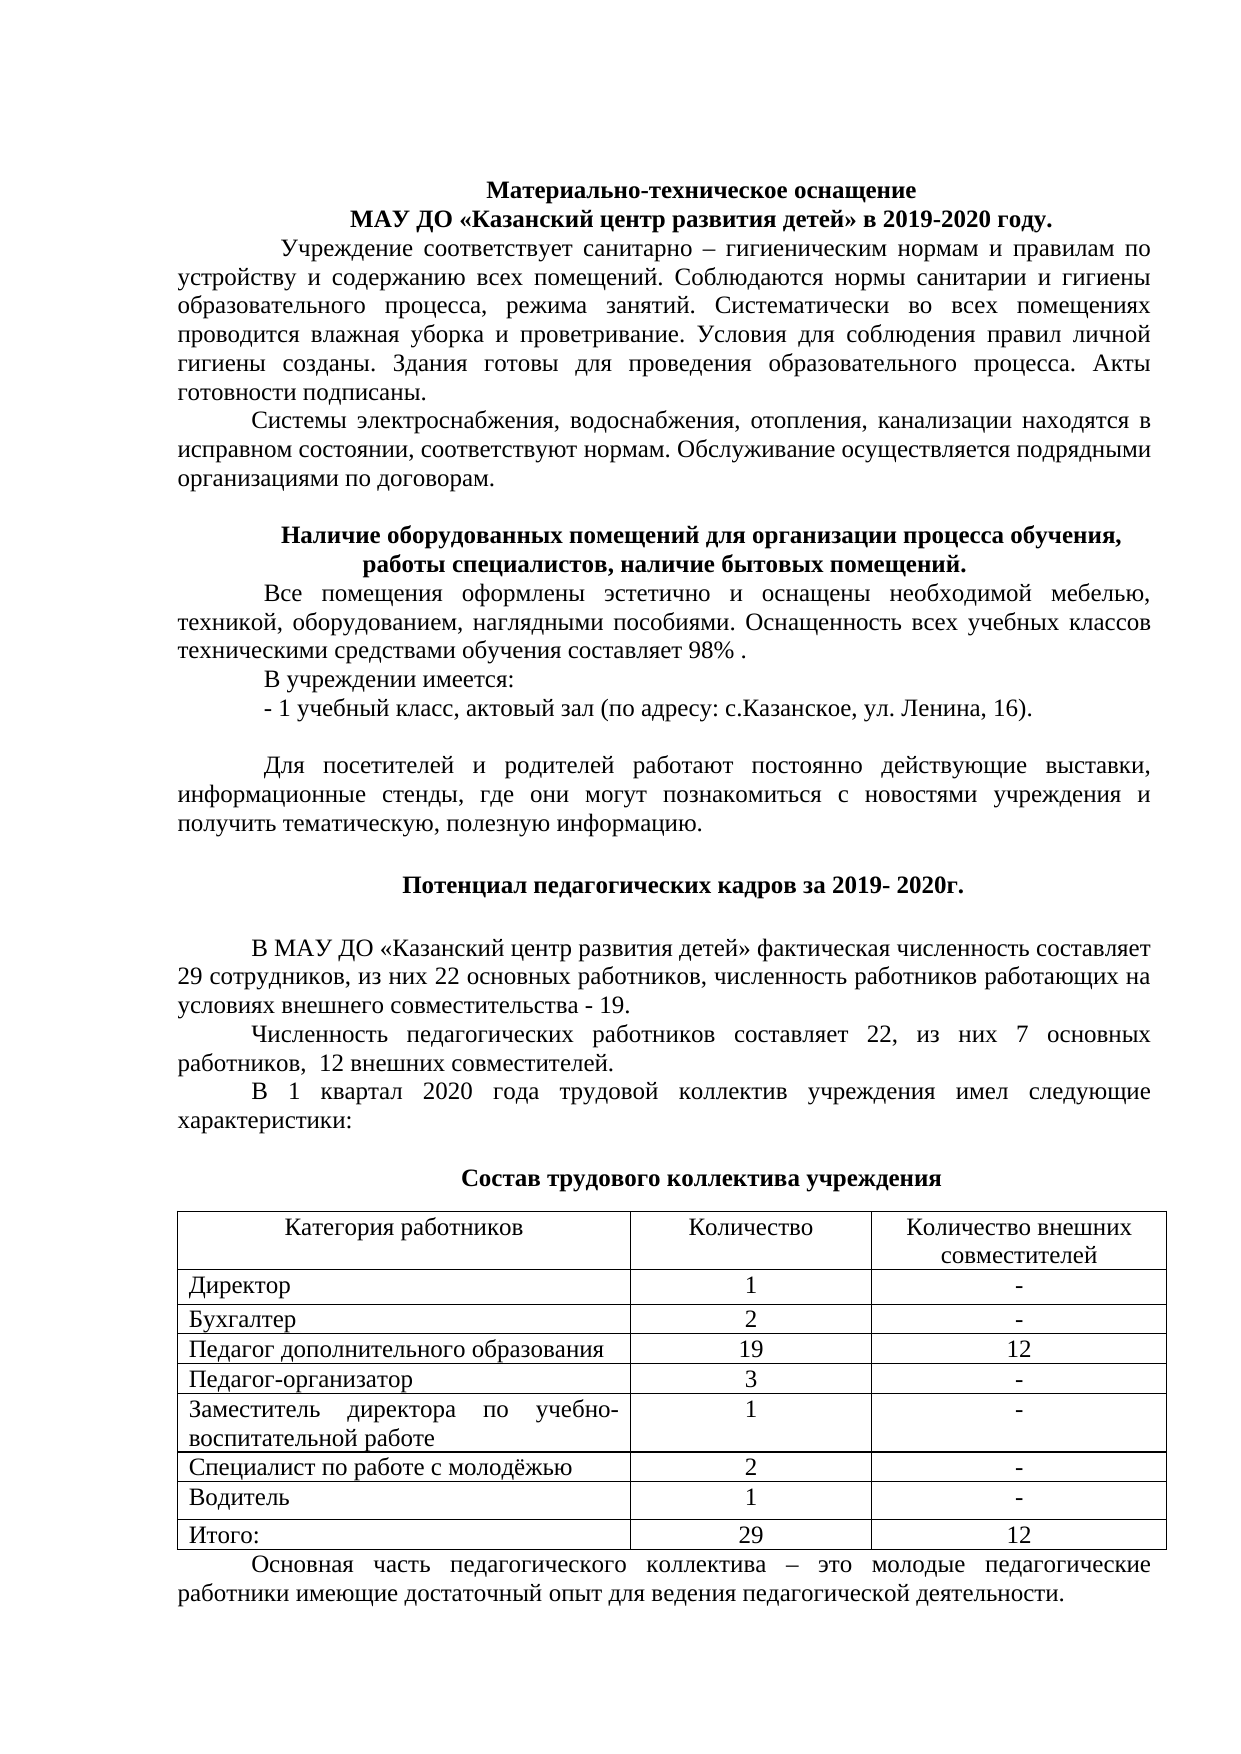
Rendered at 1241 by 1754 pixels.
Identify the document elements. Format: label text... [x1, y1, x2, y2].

text Состав трудового коллектива учреждения [177, 1163, 1152, 1191]
text Все помещения оформлены эстетично и оснащены необходимой мебелью, техникой, оборудованием, наглядными пособиями. Оснащенность всех учебных классов техническими средствами обучения составляет 98% . [177, 578, 1152, 664]
text Численность педагогических работников составляет 22, из них 7 основных работников, 12 внешних совместителей. [177, 1019, 1152, 1076]
table_cell - [872, 1453, 1166, 1481]
text В МАУ ДО «Казанский центр развития детей» фактическая численность составляет 29 сотрудников, из них 22 основных работников, численность работников работающих на условиях внешнего совместительства - 19. [177, 933, 1152, 1019]
table_cell 1 [631, 1270, 871, 1303]
text Для посетителей и родителей работают постоянно действующие выставки, информационные стенды, где они могут познакомиться с новостями учреждения и получить тематическую, полезную информацию. [177, 751, 1152, 837]
table_cell 2 [631, 1453, 871, 1481]
table_cell - [872, 1270, 1166, 1303]
table_cell Бухгалтер [178, 1305, 630, 1333]
table_cell 1 [631, 1394, 871, 1451]
table_cell 12 [872, 1520, 1166, 1548]
table_cell - [872, 1364, 1166, 1393]
table_cell 12 [872, 1334, 1166, 1363]
table_cell 29 [631, 1520, 871, 1548]
table_cell Специалист по работе с молодёжью [178, 1453, 630, 1481]
table_cell 3 [631, 1364, 871, 1393]
text Учреждение соответствует санитарно – гигиеническим нормам и правилам по устройству и содержанию всех помещений. Соблюдаются нормы санитарии и гигиены образовательного процесса, режима занятий. Систематически во всех помещениях проводится влажная уборка и проветривание. Условия для соблюдения правил личной гигиены созданы. Здания готовы для проведения образовательного процесса. Акты готовности подписаны. [177, 233, 1152, 406]
table_cell 19 [631, 1334, 871, 1363]
table_cell 1 [631, 1482, 871, 1519]
table_cell Итого: [178, 1520, 630, 1548]
text Материально-техническое оснащение [177, 176, 1152, 204]
table_cell - [872, 1305, 1166, 1333]
table_header Количество [631, 1212, 871, 1269]
table_cell Директор [178, 1270, 630, 1303]
table_header Количество внешних совместителей [872, 1212, 1166, 1269]
text Потенциал педагогических кадров за 2019- 2020г. [215, 870, 1152, 899]
table_cell - [872, 1482, 1166, 1519]
table_cell Педагог-организатор [178, 1364, 630, 1393]
text В 1 квартал 2020 года трудовой коллектив учреждения имел следующие характеристики: [177, 1076, 1152, 1134]
table_cell 2 [631, 1305, 871, 1333]
table_cell Педагог дополнительного образования [178, 1334, 630, 1363]
text Системы электроснабжения, водоснабжения, отопления, канализации находятся в исправном состоянии, соответствуют нормам. Обслуживание осуществляется подрядными организациями по договорам. [177, 406, 1152, 492]
table_header Категория работников [178, 1212, 630, 1269]
text В учреждении имеется: [177, 664, 1152, 693]
text Основная часть педагогического коллектива – это молодые педагогические работники имеющие достаточный опыт для ведения педагогической деятельности. [177, 1550, 1152, 1607]
table_cell Заместитель директора по учебно- воспитательной работе [178, 1394, 630, 1451]
table_cell Водитель [178, 1482, 630, 1519]
text - 1 учебный класс, актовый зал (по адресу: с.Казанское, ул. Ленина, 16). [177, 693, 1152, 722]
text Наличие оборудованных помещений для организации процесса обучения, работы специалистов, наличие бытовых помещений. [177, 521, 1152, 578]
text МАУ ДО «Казанский центр развития детей» в 2019-2020 году. [177, 204, 1152, 233]
table_cell - [872, 1394, 1166, 1451]
